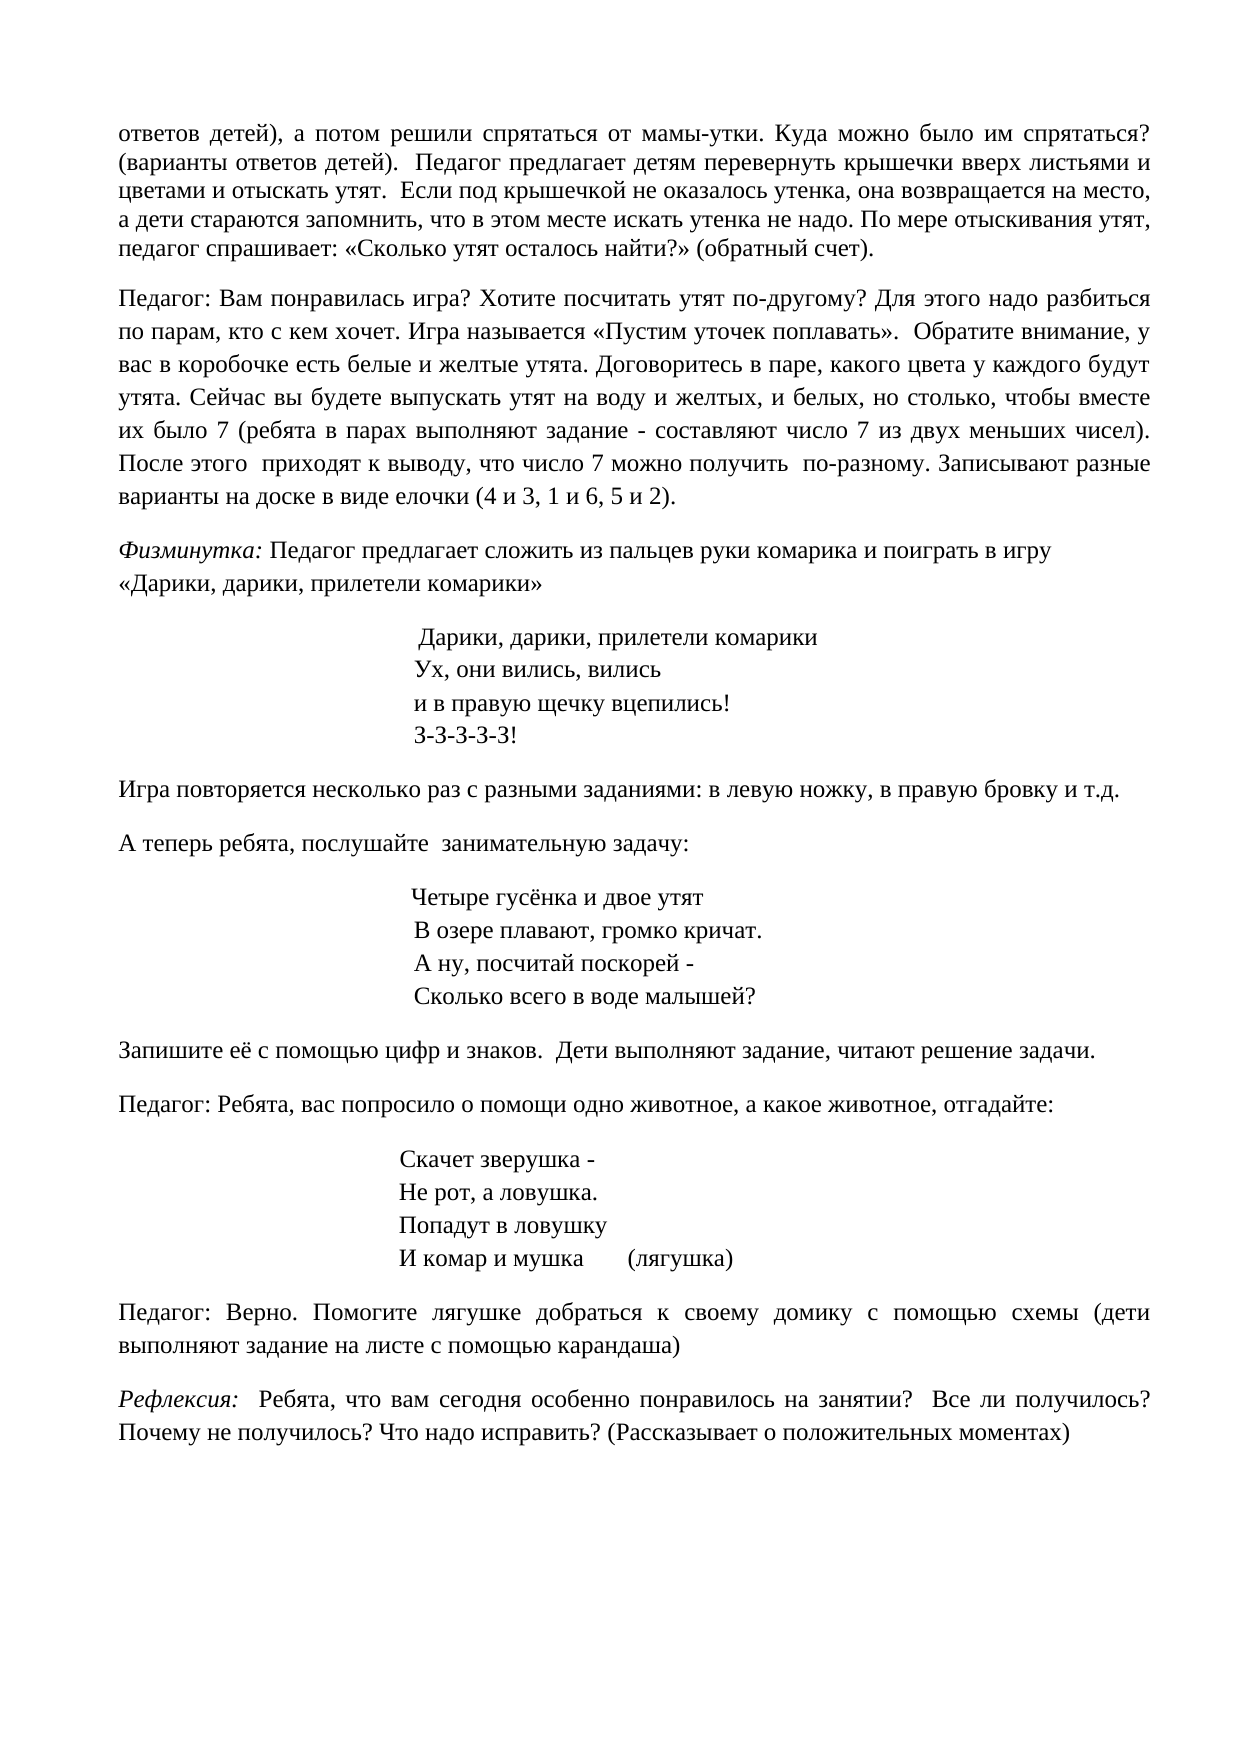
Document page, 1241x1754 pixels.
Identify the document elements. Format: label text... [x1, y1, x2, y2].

text Игра повторяется несколько раз с разными заданиями: в левую ножку, в правую бровку и т.д. [118, 774, 1152, 803]
text Педагог: Верно. Помогите лягушке добраться к своему домику с помощью схемы (дети выполняют задание на листе с помощью карандаша) [118, 1297, 1152, 1358]
text Четыре гусёнка и двое утят В озере плавают, громко кричат. А ну, посчитай поскорей - Сколько всего в воде малышей? [192, 882, 1152, 1010]
text Рефлексия: Ребята, что вам сегодня особенно понравилось на занятии? Все ли получилось? Почему не получилось? Что надо исправить? (Рассказывает о положительных моментах) [118, 1384, 1152, 1445]
text Педагог: Вам понравилась игра? Хотите посчитать утят по-другому? Для этого надо разбиться по парам, кто с кем хочет. Игра называется «Пустим уточек поплавать». Обратите внимание, у вас в коробочке есть белые и желтые утята. Договоритесь в паре, какого цвета у каждого будут утята. Сейчас вы будете выпускать утят на воду и желтых, и белых, но столько, чтобы вместе их было 7 (ребята в парах выполняют задание - составляют число 7 из двух меньших чисел). После этого приходят к выводу, что число 7 можно получить по-разному. Записывают разные варианты на доске в виде елочки (4 и 3, 1 и 6, 5 и 2). [118, 283, 1152, 509]
text Педагог: Ребята, вас попросило о помощи одно животное, а какое животное, отгадайте: [118, 1089, 1152, 1118]
text Запишите её с помощью цифр и знаков. Дети выполняют задание, читают решение задачи. [118, 1035, 1152, 1064]
text А теперь ребята, послушайте занимательную задачу: [118, 828, 1152, 857]
text Скачет зверушка - Не рот, а ловушка. Попадут в ловушку И комар и мушка (лягушка) [118, 1144, 1152, 1272]
text Дарики, дарики, прилетели комарики Ух, они вились, вились и в правую щечку вцепились! З-З-З-З-З! [118, 622, 1152, 749]
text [118, 118, 1152, 262]
text Физминутка: Педагог предлагает сложить из пальцев руки комарика и поиграть в игру «Дарики, дарики, прилетели комарики» [118, 535, 1152, 596]
